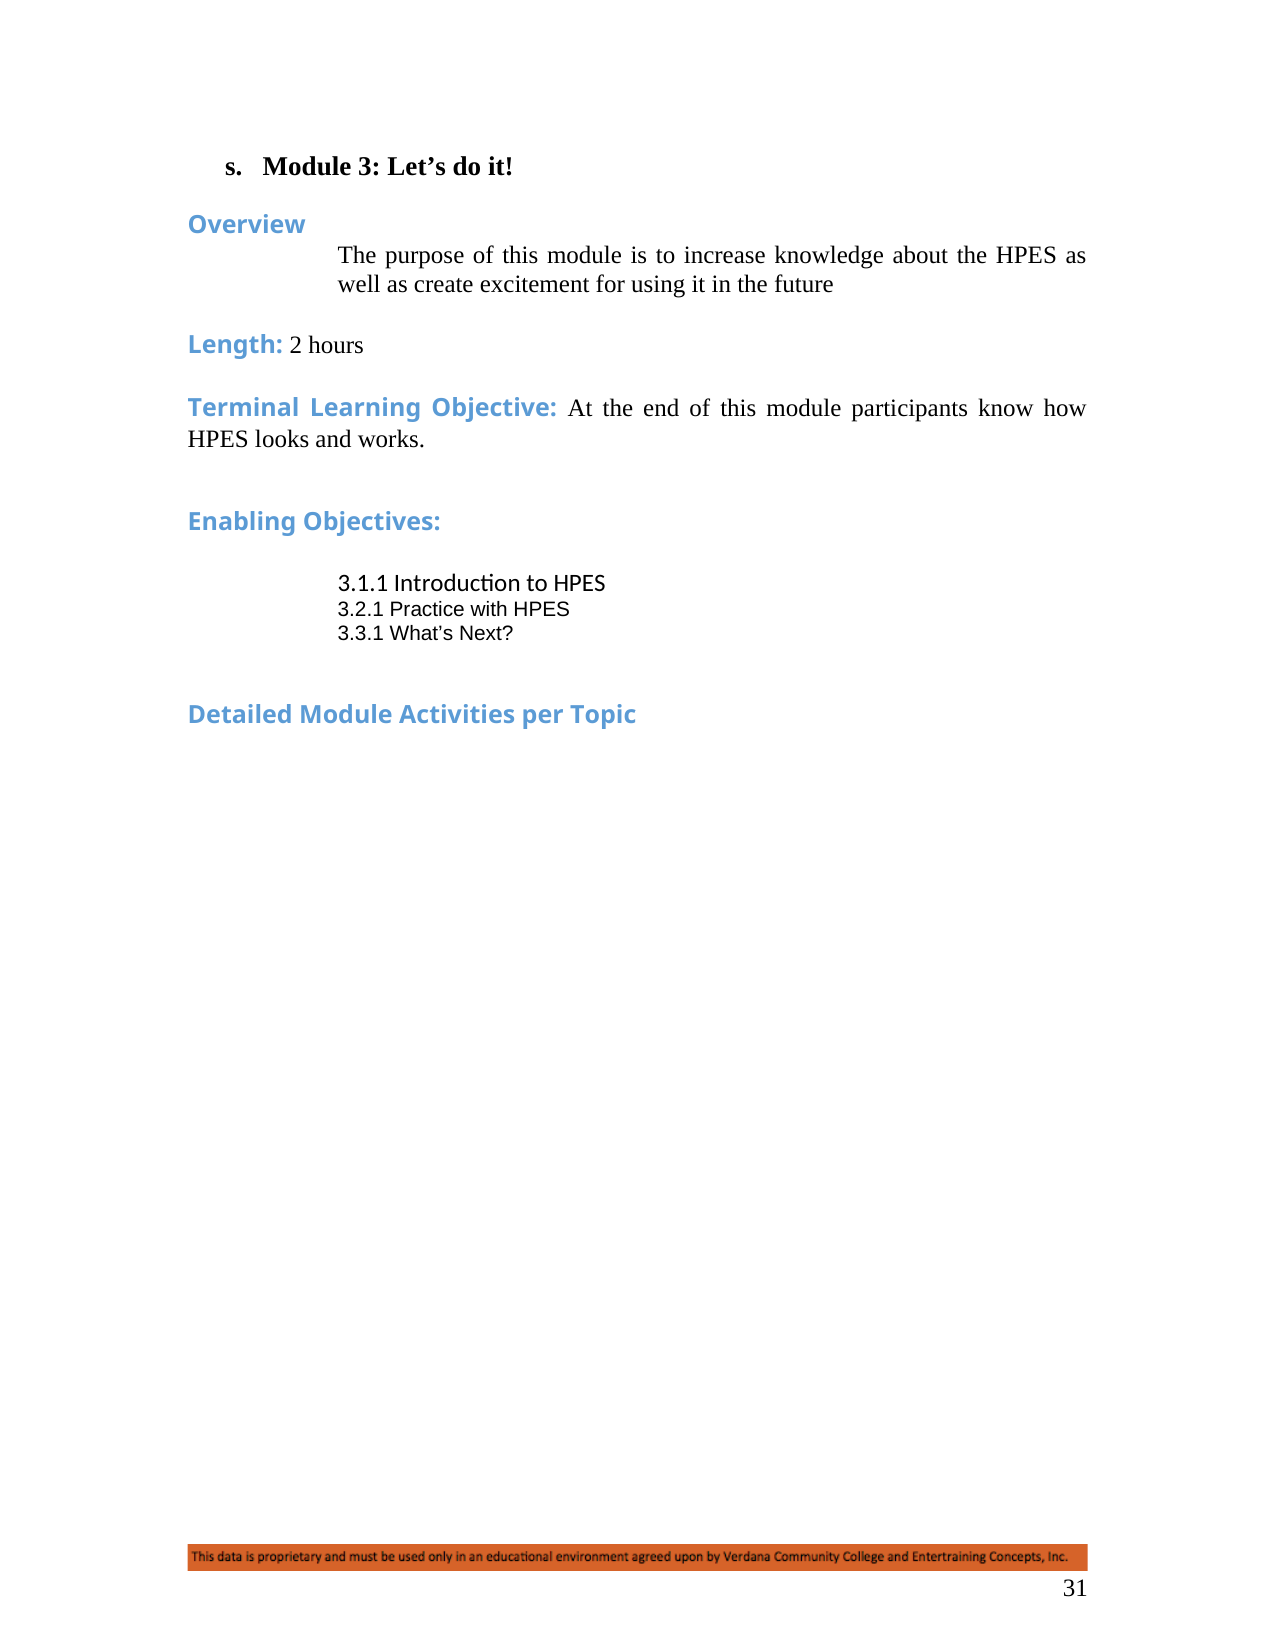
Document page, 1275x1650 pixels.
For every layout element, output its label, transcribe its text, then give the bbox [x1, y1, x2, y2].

text 3.1.1 Introduction to HPES [262, 567, 1087, 597]
text 3.2.1 Practice with HPES [262, 597, 1087, 621]
text 3.3.1 What’s Next? [262, 621, 1087, 645]
picture [187, 1544, 1088, 1571]
text Terminal Learning Objective: At the end of this module participants know how HPES looks and works. [187, 390, 1087, 452]
subtitle Module 3: Let’s do it! [225, 150, 1087, 181]
subtitle Enabling Objectives: [187, 504, 1087, 538]
text Length: 2 hours [187, 327, 1087, 361]
text The purpose of this module is to increase knowledge about the HPES as well as create excitement for using it in the future [337, 241, 1087, 298]
subtitle Overview [187, 207, 1087, 241]
subtitle Detailed Module Activities per Topic [187, 696, 1087, 731]
